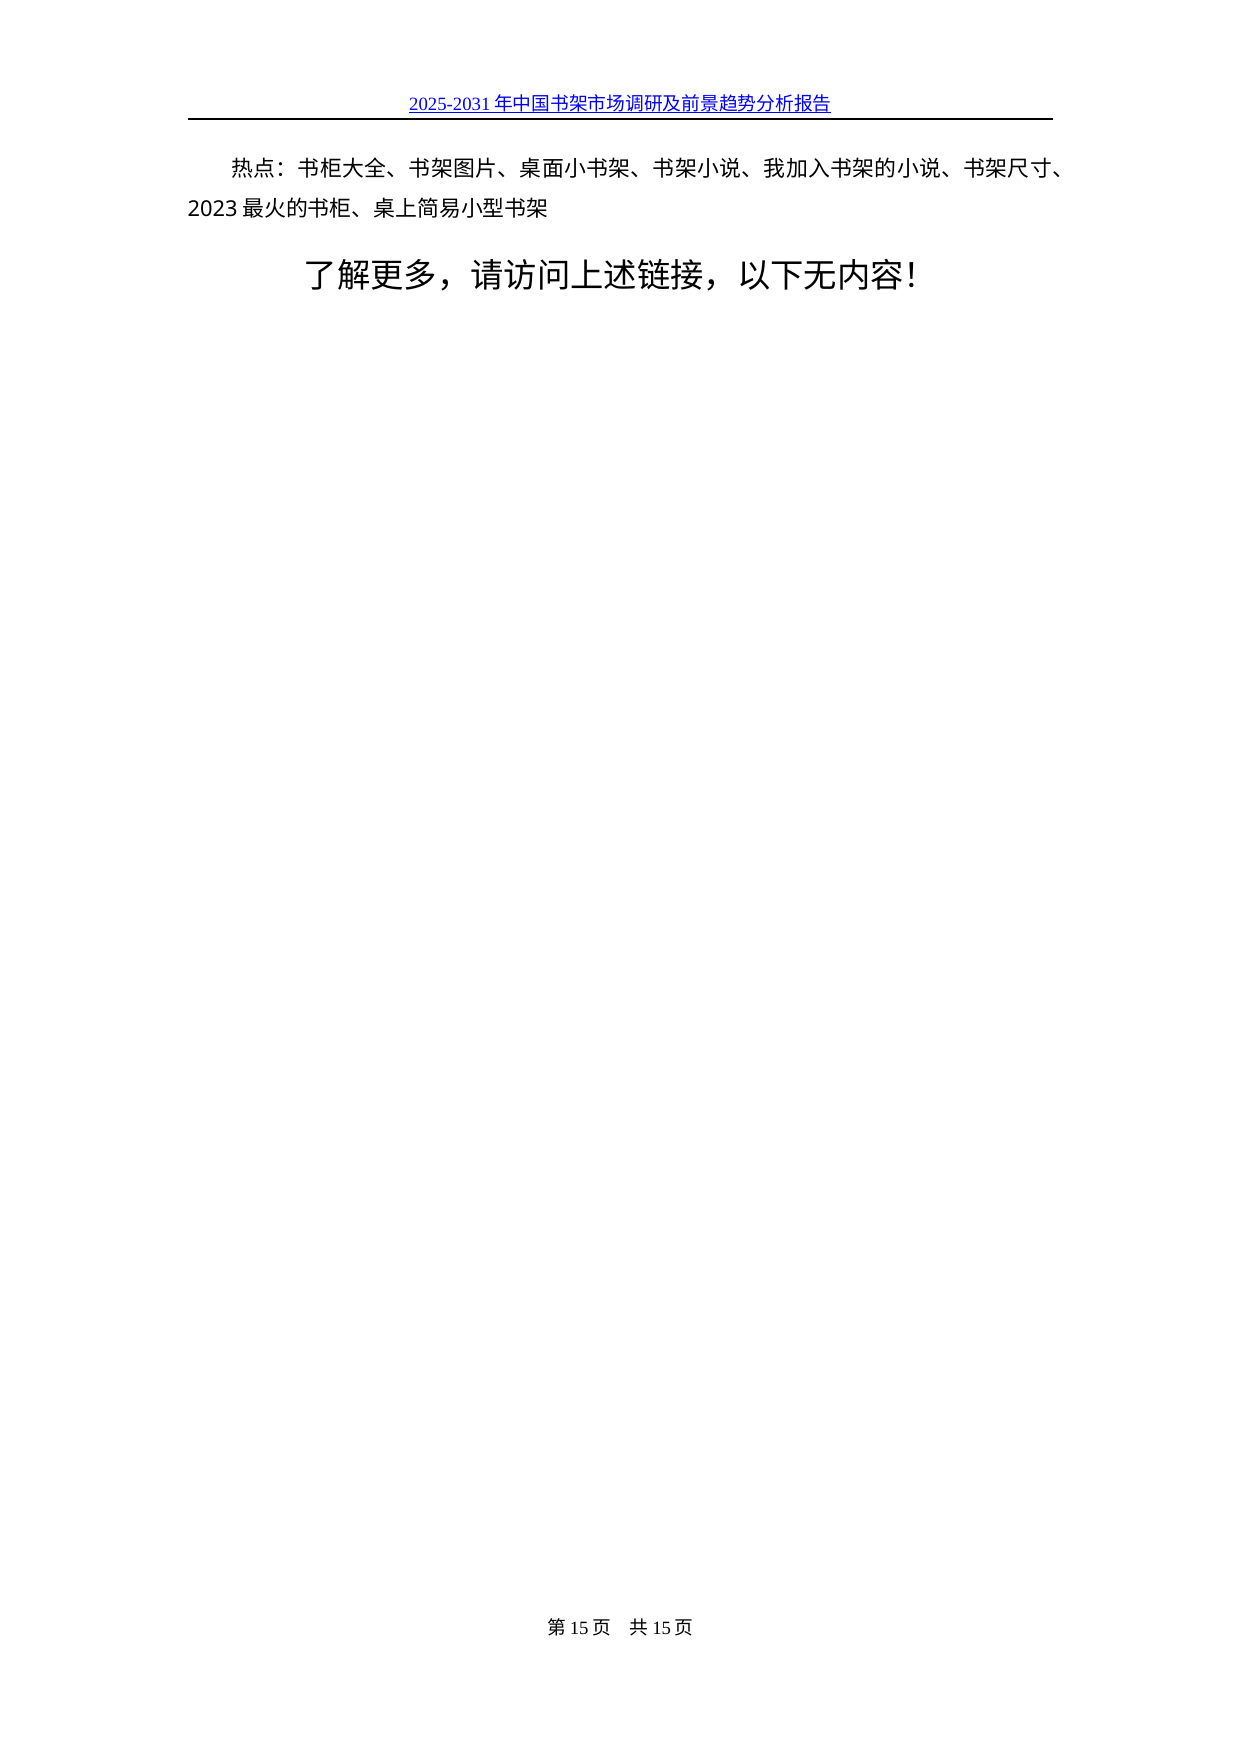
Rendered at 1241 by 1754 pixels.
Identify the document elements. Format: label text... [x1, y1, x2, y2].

text 热点：书柜大全、书架图片、桌面小书架、书架小说、我加入书架的小说、书架尺寸、2023最火的书柜、桌上简易小型书架 [187, 150, 1053, 223]
title 了解更多，请访问上述链接，以下无内容！ [187, 241, 1053, 306]
